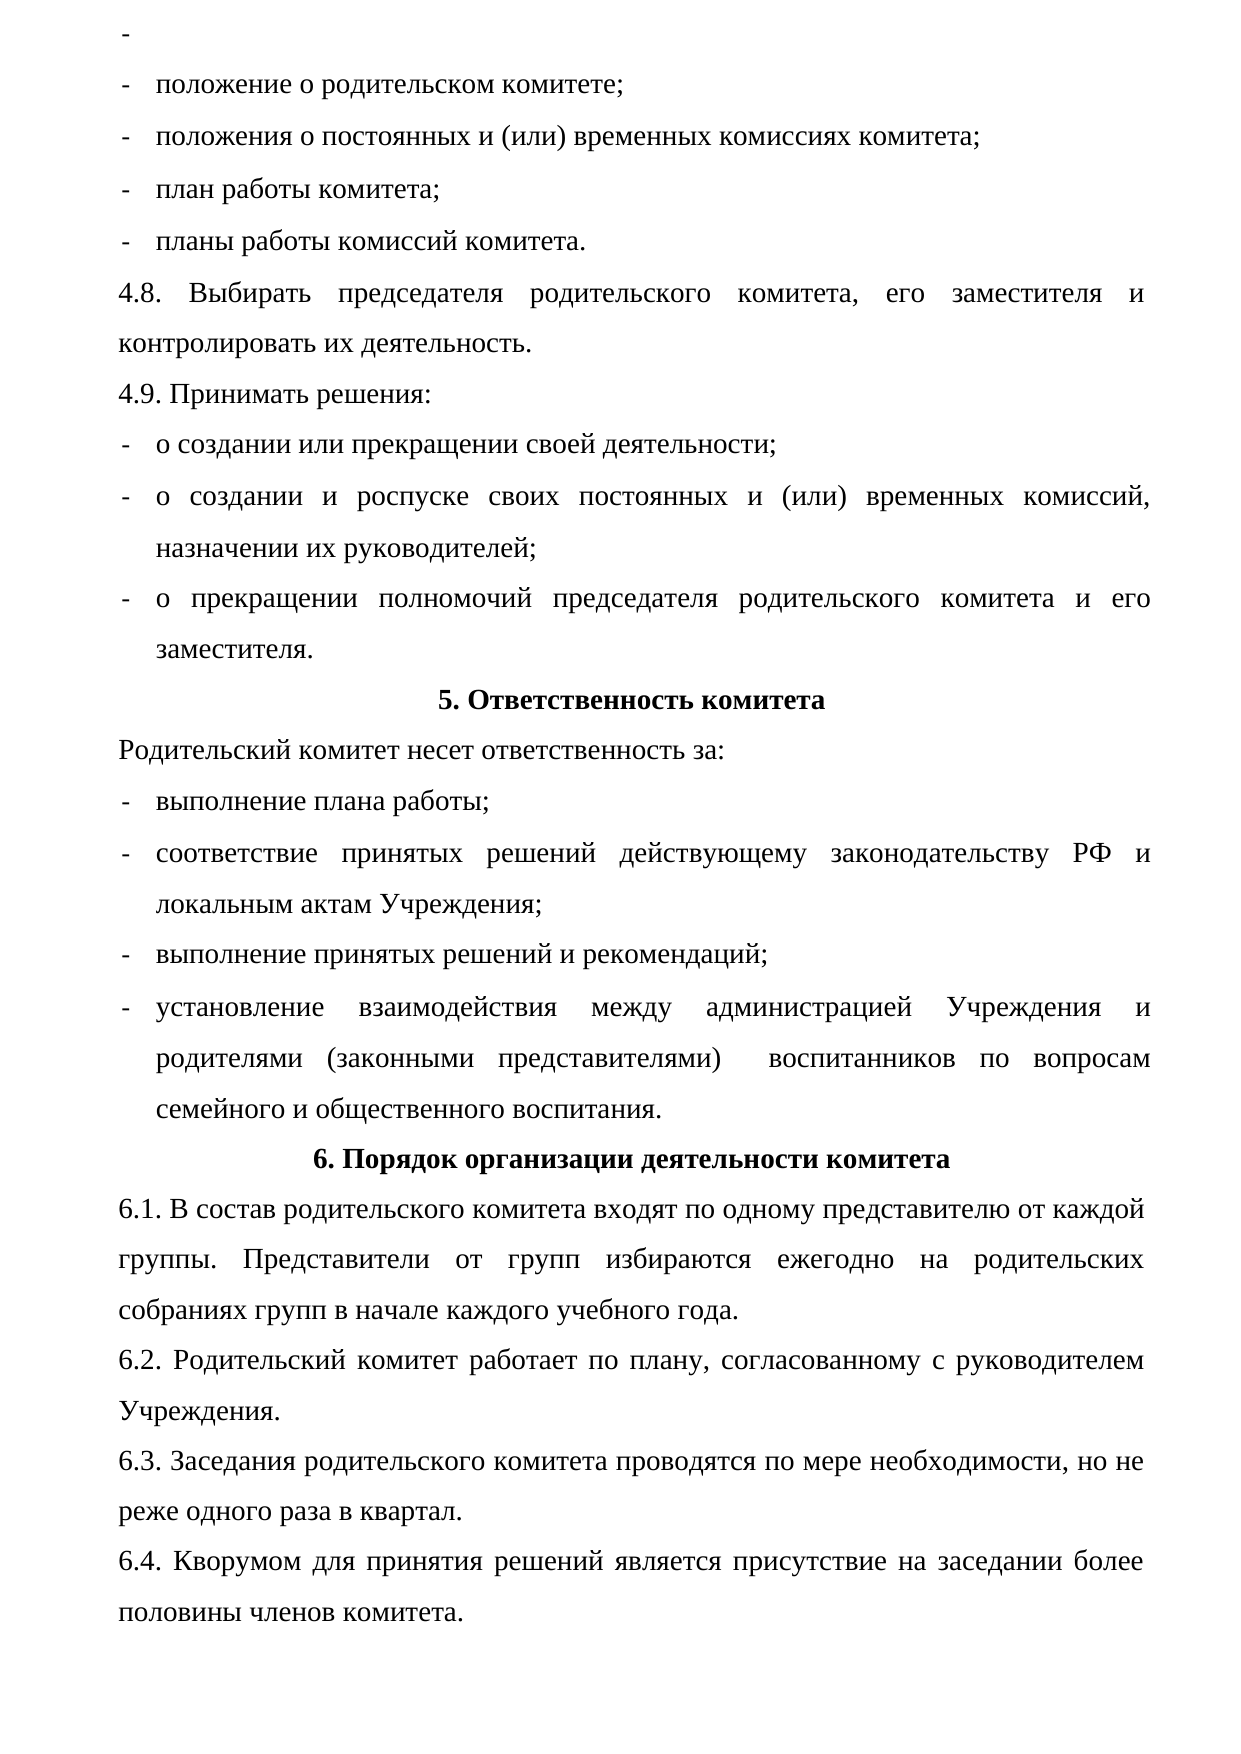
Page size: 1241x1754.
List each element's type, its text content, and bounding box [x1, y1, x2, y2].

list о создании или прекращении своей деятельности; [118, 426, 1152, 461]
text 6.3. Заседания родительского комитета проводятся по мере необходимости, но не реже одного раза в квартал. [118, 1443, 1145, 1527]
text 6.4. Кворумом для принятия решений является присутствие на заседании более половины членов комитета. [118, 1543, 1145, 1627]
text 6. Порядок организации деятельности комитета [118, 1141, 1145, 1174]
text 4.8. Выбирать председателя родительского комитета, его заместителя и контролировать их деятельность. [118, 275, 1145, 359]
list план работы комитета; [118, 171, 1152, 206]
list установление взаимодействия между администрацией Учреждения и родителями (законными представителями) воспитанников по вопросам семейного и общественного воспитания. [118, 989, 1152, 1124]
text 4.9. Принимать решения: [118, 376, 1145, 409]
list о прекращении полномочий председателя родительского комитета и его заместителя. [118, 580, 1152, 665]
text 6.1. В состав родительского комитета входят по одному представителю от каждой группы. Представители от групп избираются ежегодно на родительских собраниях групп в начале каждого учебного года. [118, 1191, 1145, 1326]
list планы работы комиссий комитета. [118, 223, 1152, 258]
list соответствие принятых решений действующему законодательству РФ и локальным актам Учреждения; [118, 835, 1152, 920]
list положения о постоянных и (или) временных комиссиях комитета; [118, 118, 1152, 153]
list выполнение принятых решений и рекомендаций; [118, 937, 1152, 971]
text 6.2. Родительский комитет работает по плану, согласованному с руководителем Учреждения. [118, 1342, 1145, 1426]
list положение о родительском комитете; [118, 66, 1152, 101]
text 5. Ответственность комитета [118, 682, 1145, 716]
list о создании и роспуске своих постоянных и (или) временных комиссий, назначении их руководителей; [118, 478, 1152, 563]
text Родительский комитет несет ответственность за: [118, 732, 1145, 766]
list выполнение плана работы; [118, 783, 1152, 817]
